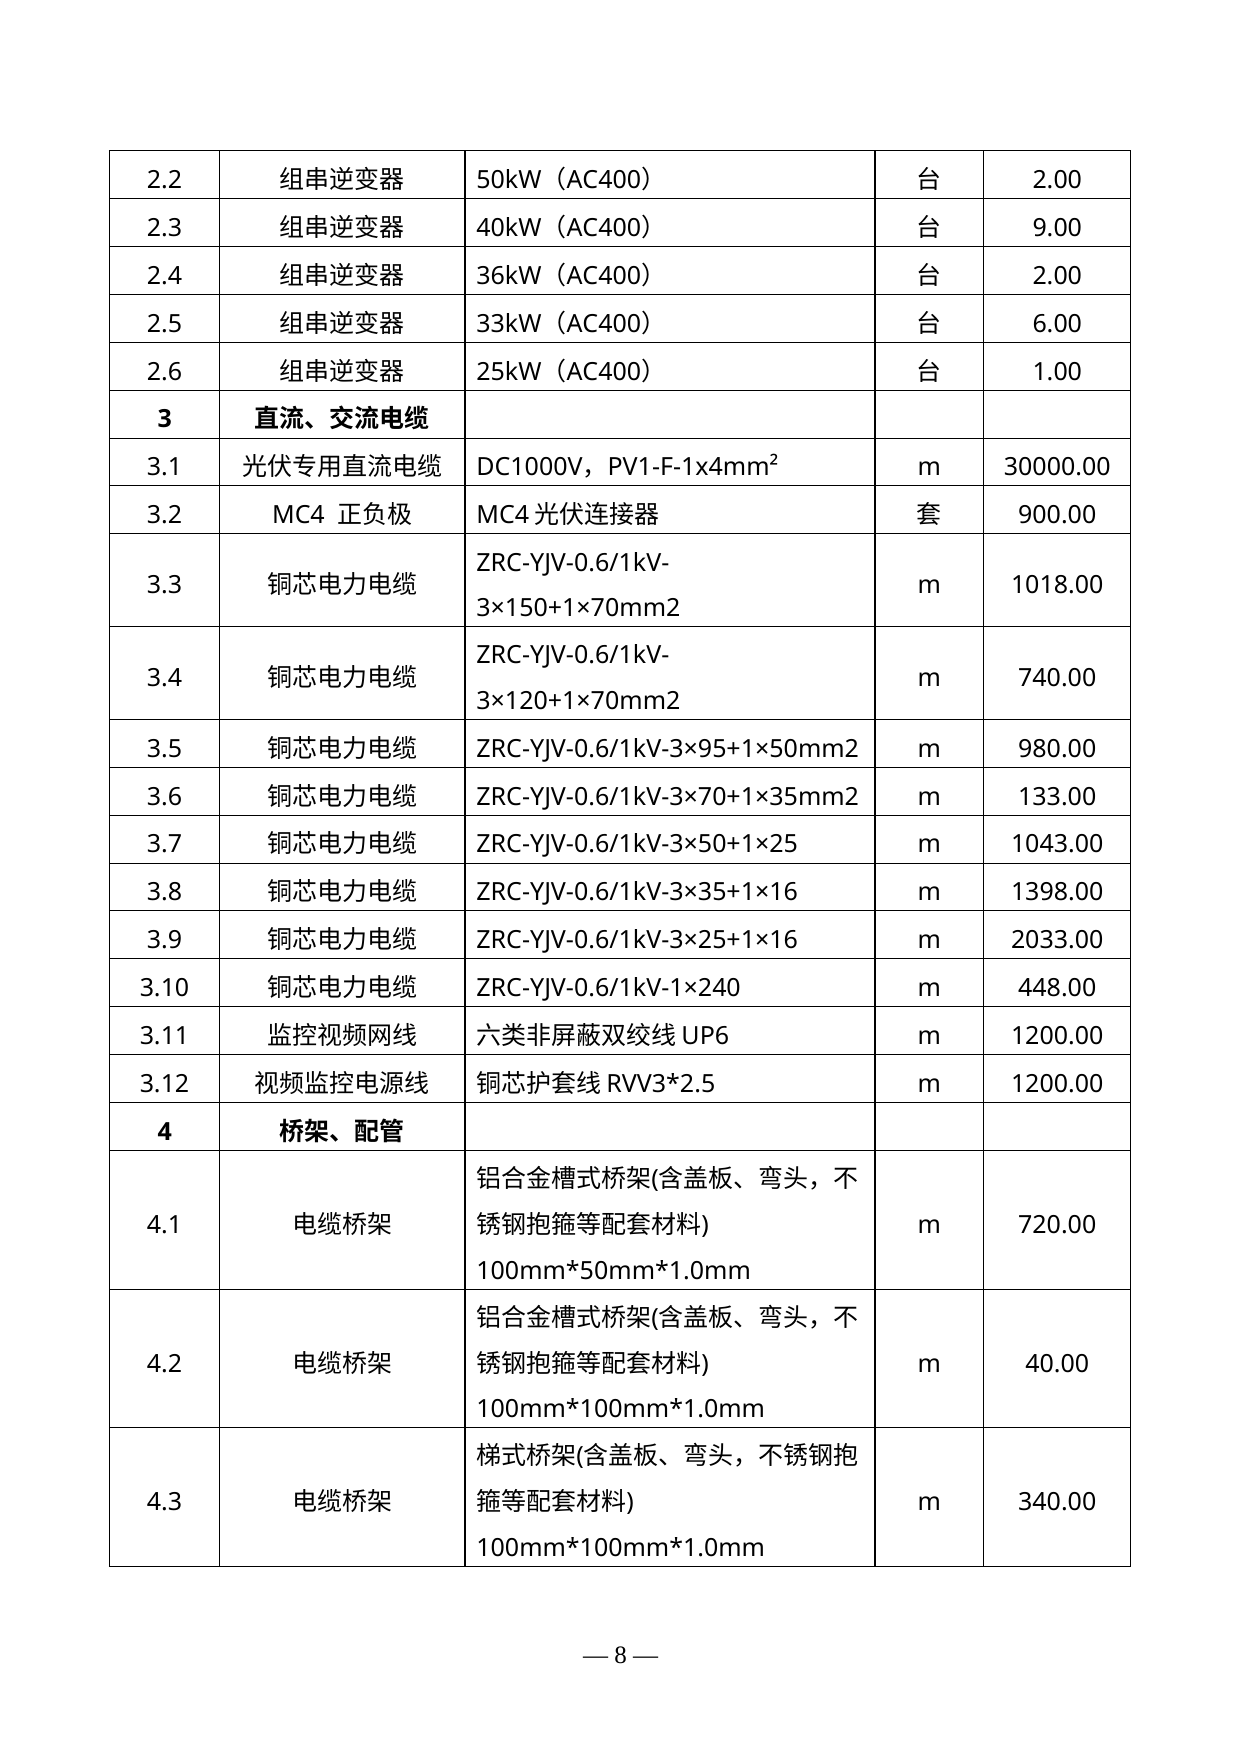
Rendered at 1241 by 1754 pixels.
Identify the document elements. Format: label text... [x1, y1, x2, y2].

table_cell 2.4 [110, 247, 219, 294]
table_cell 2.00 [984, 247, 1130, 294]
table_cell 铜芯电力电缆 [220, 534, 464, 626]
table_cell 720.00 [984, 1151, 1130, 1288]
table_cell 台 [876, 295, 983, 342]
table_cell [876, 1103, 983, 1150]
table_cell 桥架、配管 [220, 1103, 464, 1150]
table_cell MC4 正负极 [220, 486, 464, 533]
table_cell 3.7 [110, 816, 219, 862]
table_cell [876, 391, 983, 437]
table_cell 铜芯电力电缆 [220, 720, 464, 767]
table_cell 铜芯护套线RVV3*2.5 [466, 1055, 874, 1102]
table_cell 组串逆变器 [220, 295, 464, 342]
table_cell 6.00 [984, 295, 1130, 342]
table_cell [466, 1103, 874, 1150]
table_cell 4.1 [110, 1151, 219, 1288]
table_cell m [876, 1428, 983, 1566]
table_cell 3.8 [110, 864, 219, 910]
table_cell MC4光伏连接器 [466, 486, 874, 533]
table_cell m [876, 720, 983, 767]
table_cell 1200.00 [984, 1055, 1130, 1102]
table_cell 监控视频网线 [220, 1007, 464, 1054]
table_cell 3.2 [110, 486, 219, 533]
table_cell m [876, 911, 983, 958]
table_cell 铜芯电力电缆 [220, 816, 464, 862]
table_cell 光伏专用直流电缆 [220, 439, 464, 485]
table_cell 铜芯电力电缆 [220, 911, 464, 958]
table_cell ZRC-YJV-0.6/1kV-3×25+1×16 [466, 911, 874, 958]
table_cell 448.00 [984, 959, 1130, 1006]
table_cell ZRC-YJV-0.6/1kV-3×50+1×25 [466, 816, 874, 862]
table_cell 2.3 [110, 199, 219, 246]
table_cell m [876, 627, 983, 719]
table_cell m [876, 1151, 983, 1288]
table_cell ZRC-YJV-0.6/1kV-3×70+1×35mm2 [466, 768, 874, 814]
table_cell 台 [876, 151, 983, 198]
table_cell 1398.00 [984, 864, 1130, 910]
table_cell m [876, 864, 983, 910]
table_cell ZRC-YJV-0.6/1kV-3×35+1×16 [466, 864, 874, 910]
table_cell ZRC-YJV-0.6/1kV-3×120+1×70mm2 [466, 627, 874, 719]
table_cell 1.00 [984, 343, 1130, 389]
table_cell 1200.00 [984, 1007, 1130, 1054]
table_cell 980.00 [984, 720, 1130, 767]
table_cell 台 [876, 247, 983, 294]
table_cell 铜芯电力电缆 [220, 959, 464, 1006]
table_cell ZRC-YJV-0.6/1kV-3×95+1×50mm2 [466, 720, 874, 767]
table_cell 4 [110, 1103, 219, 1150]
table_cell 340.00 [984, 1428, 1130, 1566]
table_cell 4.3 [110, 1428, 219, 1566]
table_cell 9.00 [984, 199, 1130, 246]
table_cell 铜芯电力电缆 [220, 864, 464, 910]
table_cell 40kW（AC400） [466, 199, 874, 246]
table_cell 3.10 [110, 959, 219, 1006]
table_cell 4.2 [110, 1290, 219, 1427]
table_cell 3.5 [110, 720, 219, 767]
table_cell 3.9 [110, 911, 219, 958]
table_cell 33kW（AC400） [466, 295, 874, 342]
table_cell 电缆桥架 [220, 1151, 464, 1288]
table_cell 740.00 [984, 627, 1130, 719]
table_cell 组串逆变器 [220, 247, 464, 294]
table_cell 1018.00 [984, 534, 1130, 626]
table_cell 梯式桥架(含盖板、弯头，不锈钢抱箍等配套材料) 100mm*100mm*1.0mm [466, 1428, 874, 1566]
table_cell [984, 1103, 1130, 1150]
table_cell 组串逆变器 [220, 343, 464, 389]
table_cell 133.00 [984, 768, 1130, 814]
table_cell 50kW（AC400） [466, 151, 874, 198]
table_cell 电缆桥架 [220, 1428, 464, 1566]
table_cell 电缆桥架 [220, 1290, 464, 1427]
table_cell 30000.00 [984, 439, 1130, 485]
table_cell [466, 391, 874, 437]
table_cell m [876, 816, 983, 862]
table_cell 铝合金槽式桥架(含盖板、弯头，不锈钢抱箍等配套材料) 100mm*50mm*1.0mm [466, 1151, 874, 1288]
table_cell 台 [876, 199, 983, 246]
table_cell 3.6 [110, 768, 219, 814]
table_cell 2.5 [110, 295, 219, 342]
table_cell 3.3 [110, 534, 219, 626]
table_cell 套 [876, 486, 983, 533]
table_cell 六类非屏蔽双绞线UP6 [466, 1007, 874, 1054]
table_cell 铜芯电力电缆 [220, 627, 464, 719]
table_cell 组串逆变器 [220, 151, 464, 198]
table_cell ZRC-YJV-0.6/1kV-3×150+1×70mm2 [466, 534, 874, 626]
table_cell 900.00 [984, 486, 1130, 533]
table_cell 1043.00 [984, 816, 1130, 862]
table_cell 2.00 [984, 151, 1130, 198]
table_cell m [876, 1290, 983, 1427]
table_cell 组串逆变器 [220, 199, 464, 246]
table_cell m [876, 768, 983, 814]
table_cell 3.12 [110, 1055, 219, 1102]
table_cell 铜芯电力电缆 [220, 768, 464, 814]
table_cell 铝合金槽式桥架(含盖板、弯头，不锈钢抱箍等配套材料) 100mm*100mm*1.0mm [466, 1290, 874, 1427]
table_cell 25kW（AC400） [466, 343, 874, 389]
table_cell 直流、交流电缆 [220, 391, 464, 437]
table_cell 3.1 [110, 439, 219, 485]
table_cell 3 [110, 391, 219, 437]
table_cell m [876, 439, 983, 485]
table_cell [984, 391, 1130, 437]
table_cell m [876, 1055, 983, 1102]
table_cell 2033.00 [984, 911, 1130, 958]
table_cell 台 [876, 343, 983, 389]
table_cell 2.2 [110, 151, 219, 198]
table_cell DC1000V，PV1-F-1x4mm² [466, 439, 874, 485]
table_cell m [876, 534, 983, 626]
table_cell 3.4 [110, 627, 219, 719]
table_cell 3.11 [110, 1007, 219, 1054]
table_cell 2.6 [110, 343, 219, 389]
table_cell m [876, 1007, 983, 1054]
table_cell 36kW（AC400） [466, 247, 874, 294]
table_cell m [876, 959, 983, 1006]
table_cell 视频监控电源线 [220, 1055, 464, 1102]
table_cell 40.00 [984, 1290, 1130, 1427]
table_cell ZRC-YJV-0.6/1kV-1×240 [466, 959, 874, 1006]
